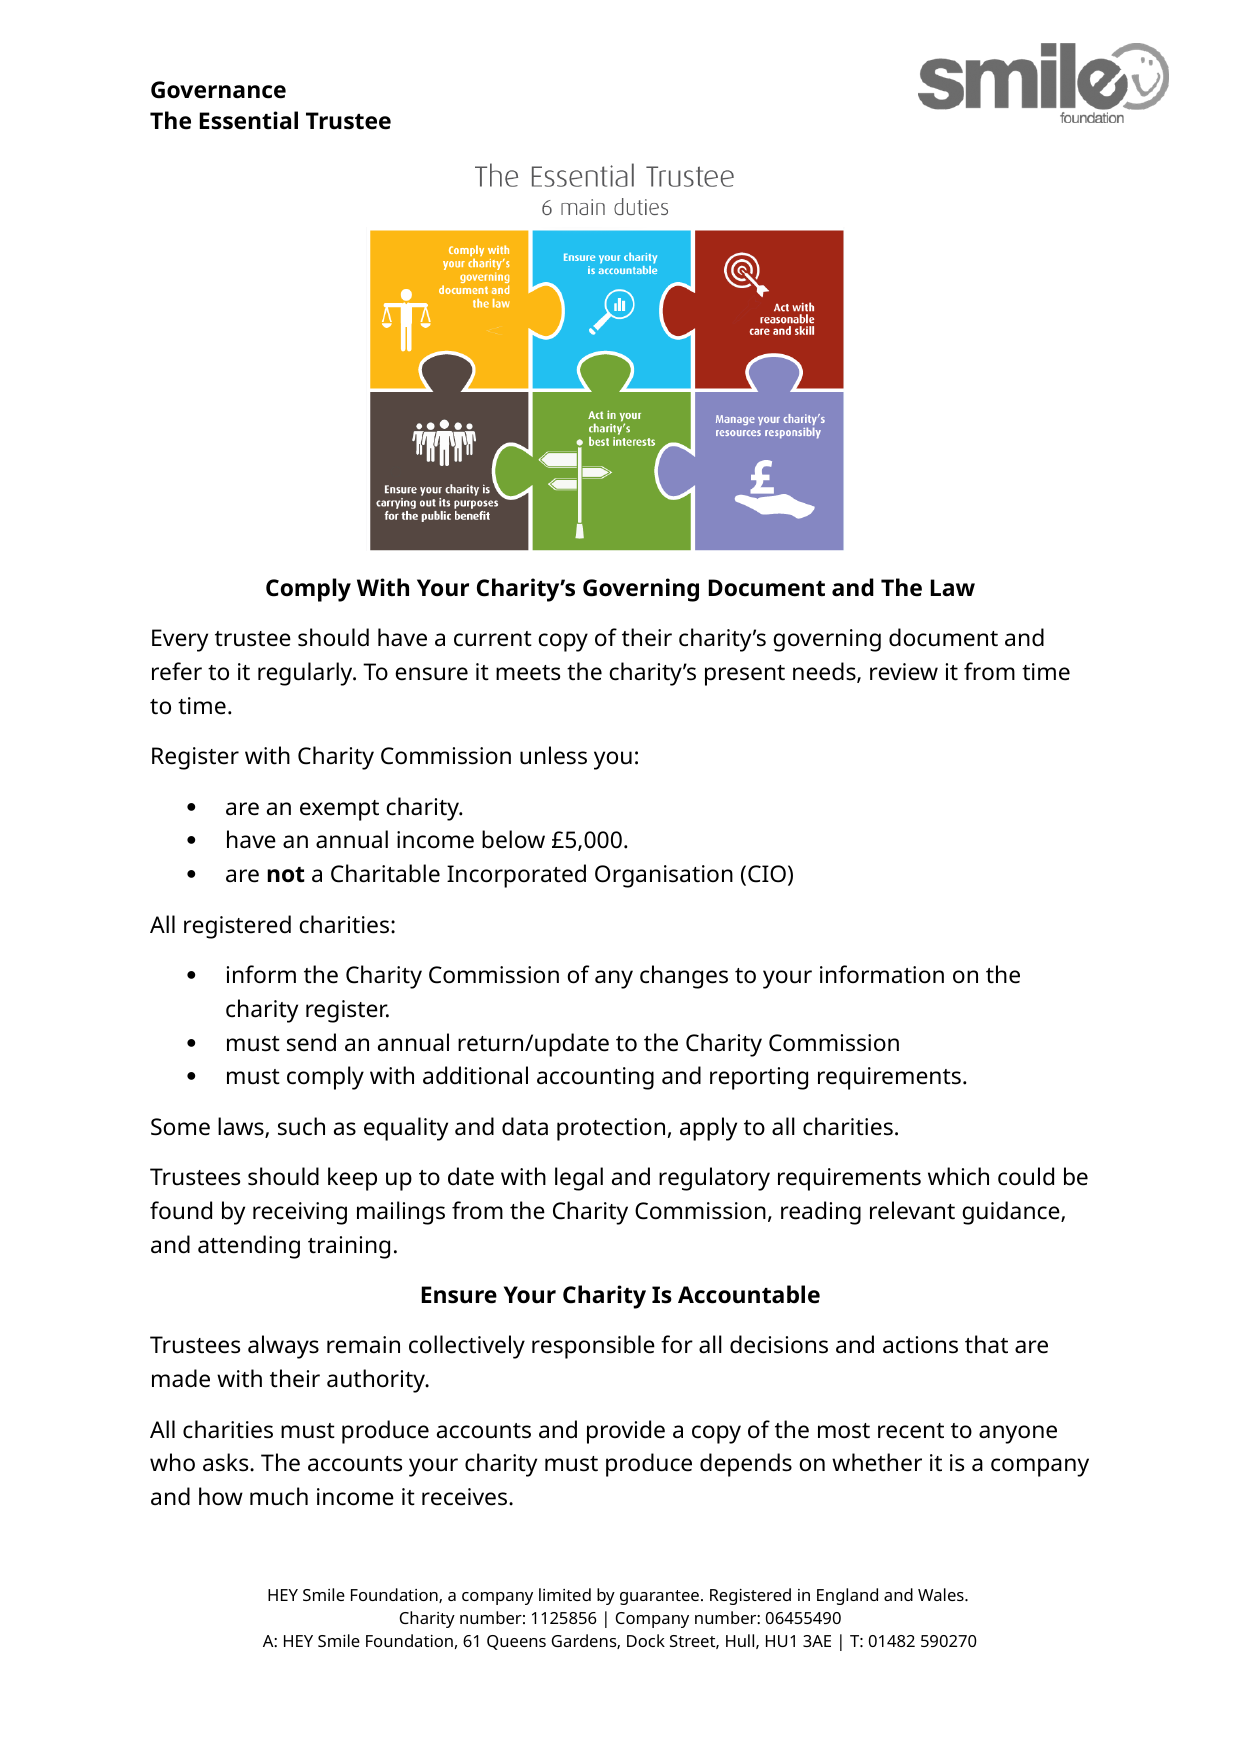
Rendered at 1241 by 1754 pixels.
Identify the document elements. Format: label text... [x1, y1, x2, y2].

list must comply with additional accounting and reporting requirements. [187, 1060, 1090, 1091]
text Trustees should keep up to date with legal and regulatory requirements which could be found by receiving mailings from the Charity Commission, reading relevant guidance, and attending training. [150, 1161, 1090, 1260]
list are not a Charitable Incorporated Organisation (CIO) [187, 858, 1090, 889]
text Register with Charity Commission unless you: [150, 740, 1090, 771]
text All charities must produce accounts and provide a copy of the most recent to anyone who asks. The accounts your charity must produce depends on whether it is a company and how much income it receives. [150, 1413, 1090, 1512]
list inform the Charity Commission of any changes to your information on the charity register. [187, 959, 1090, 1024]
text All registered charities: [150, 908, 1090, 940]
list must send an annual return/update to the Charity Commission [187, 1026, 1090, 1058]
picture [918, 43, 1169, 123]
list are an exempt charity. [187, 791, 1090, 822]
text Every trustee should have a current copy of their charity’s governing document and refer to it regularly. To ensure it meets the charity’s present needs, review it from time to time. [150, 622, 1090, 721]
text Comply With Your Charity’s Governing Document and The Law [150, 572, 1090, 603]
text Some laws, such as equality and data protection, apply to all charities. [150, 1111, 1090, 1142]
text Trustees always remain collectively responsible for all decisions and actions that are made with their authority. [150, 1329, 1090, 1394]
text Ensure Your Charity Is Accountable [150, 1279, 1090, 1310]
list have an annual income below £5,000. [187, 824, 1090, 856]
picture [366, 151, 845, 552]
